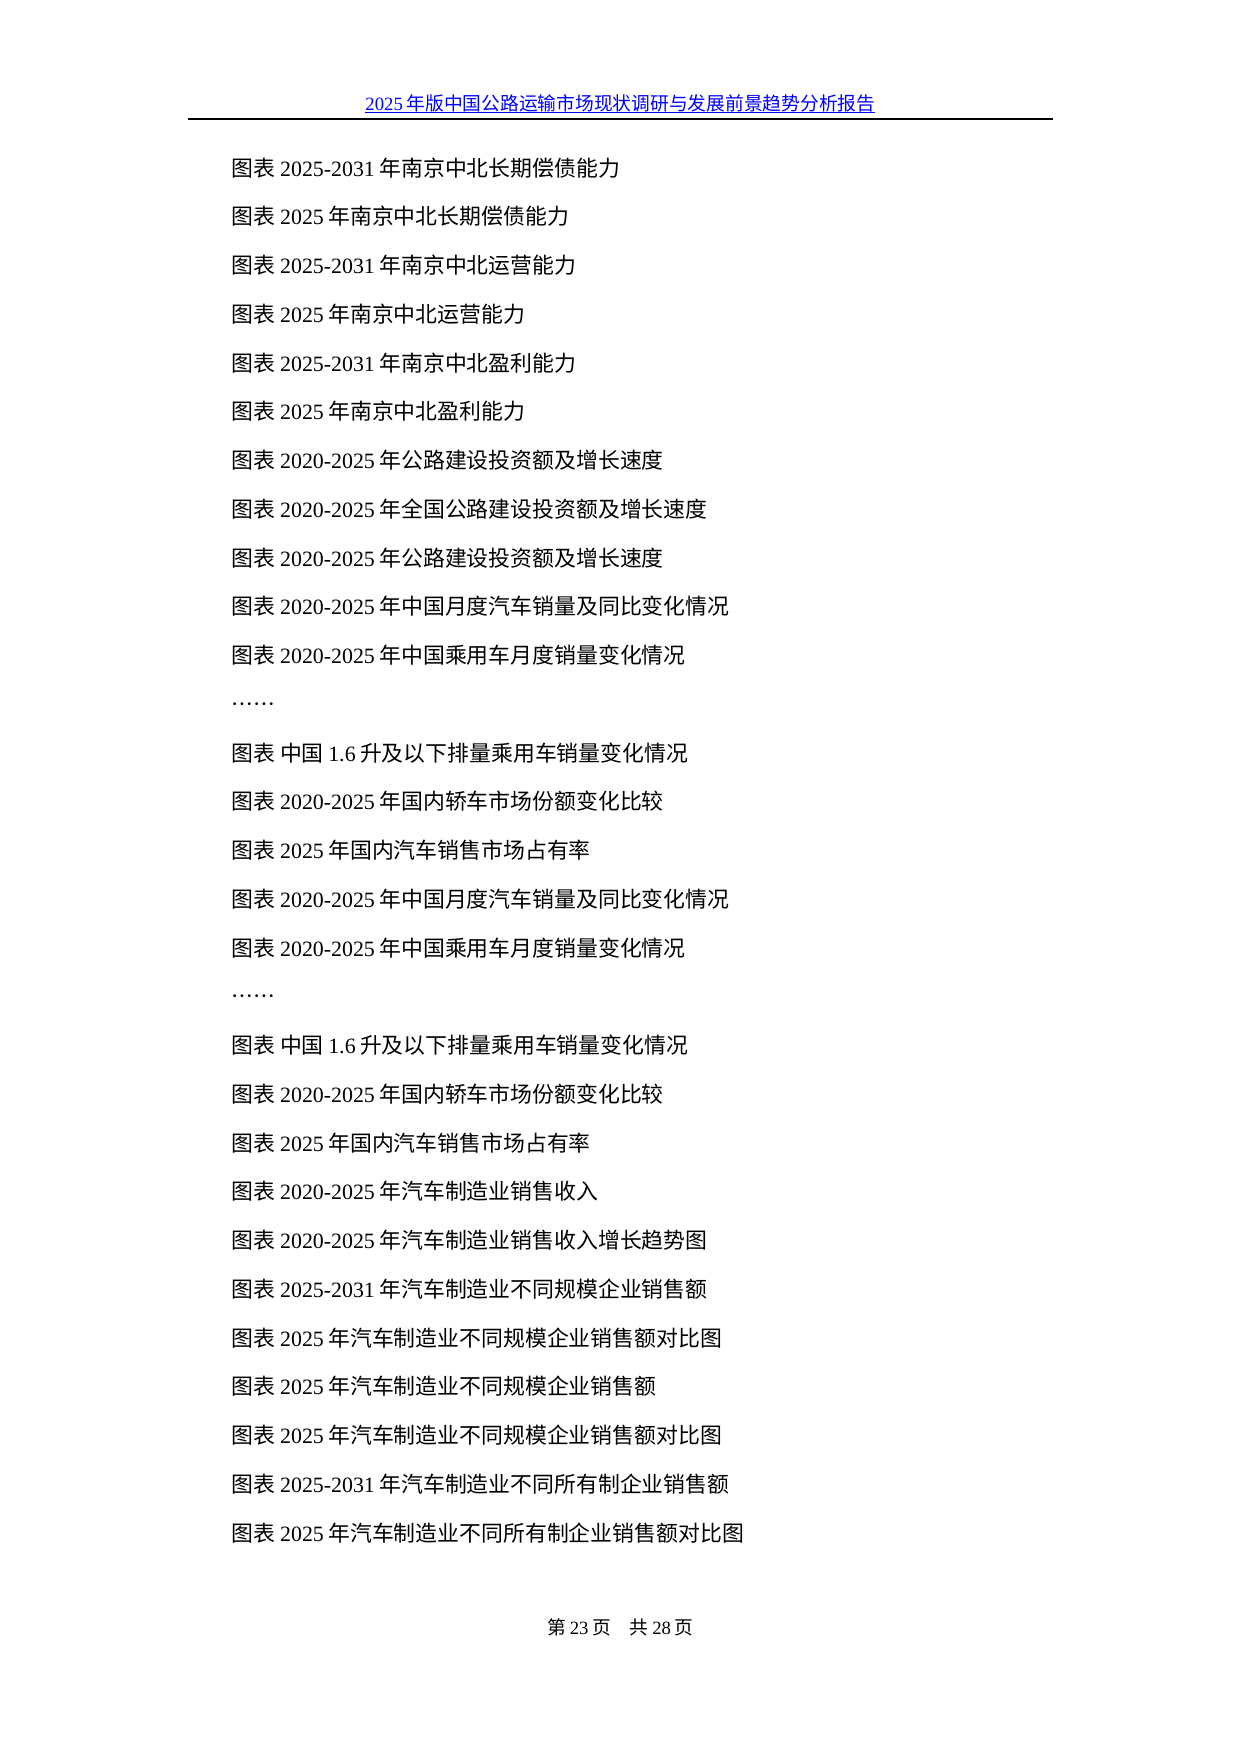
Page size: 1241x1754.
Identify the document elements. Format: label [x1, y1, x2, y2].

text [187, 150, 1053, 1548]
